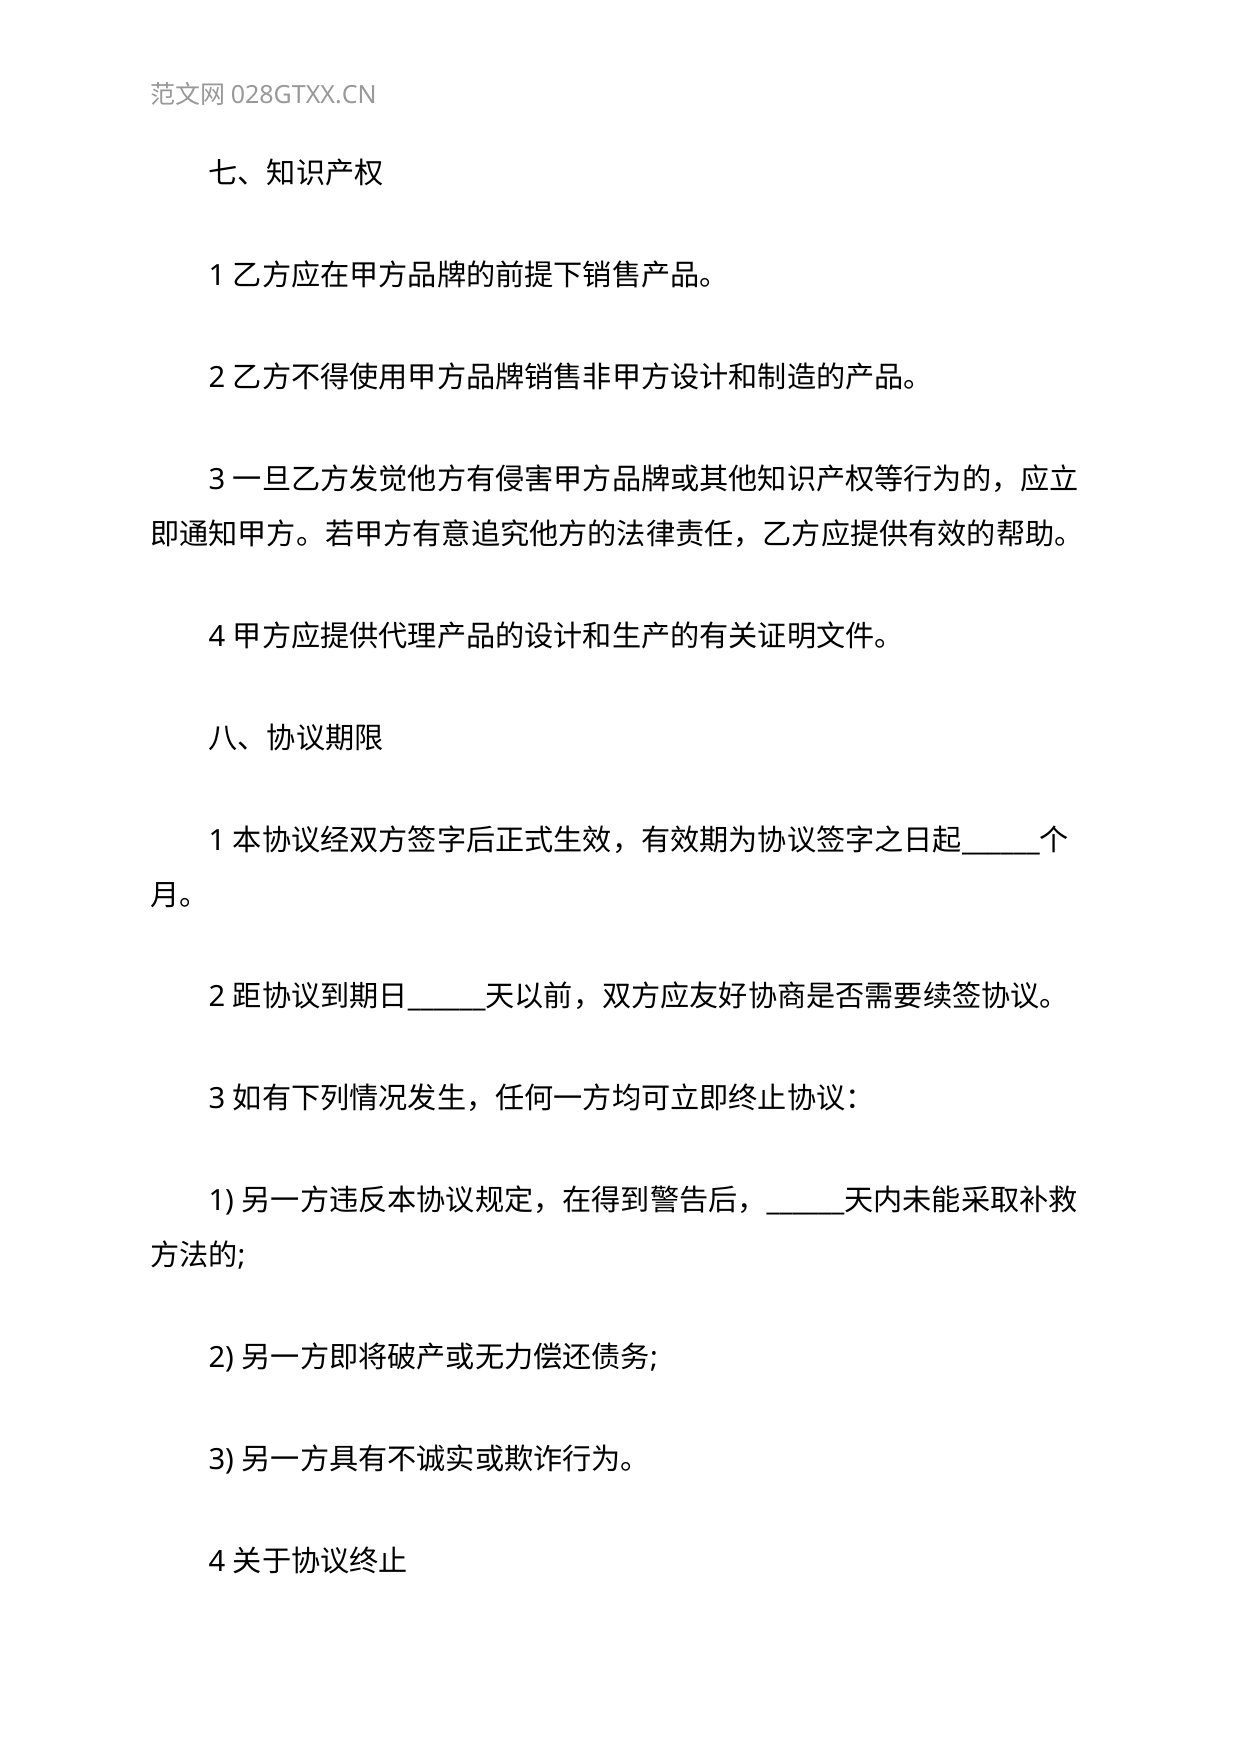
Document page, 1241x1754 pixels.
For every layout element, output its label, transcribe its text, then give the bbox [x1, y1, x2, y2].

text 2 距协议到期日______天以前，双方应友好协商是否需要续签协议。 [150, 973, 1090, 1015]
text 3 一旦乙方发觉他方有侵害甲方品牌或其他知识产权等行为的，应立即通知甲方。若甲方有意追究他方的法律责任，乙方应提供有效的帮助。 [150, 456, 1090, 553]
text 4 甲方应提供代理产品的设计和生产的有关证明文件。 [150, 612, 1090, 655]
text 七、知识产权 [150, 150, 1090, 192]
text 4 关于协议终止 [150, 1538, 1090, 1580]
text 3 如有下列情况发生，任何一方均可立即终止协议： [150, 1075, 1090, 1117]
text 2) 另一方即将破产或无力偿还债务; [150, 1334, 1090, 1376]
text 1 乙方应在甲方品牌的前提下销售产品。 [150, 252, 1090, 294]
text 1) 另一方违反本协议规定，在得到警告后，______天内未能采取补救方法的; [150, 1177, 1090, 1274]
text 3) 另一方具有不诚实或欺诈行为。 [150, 1436, 1090, 1478]
text 八、协议期限 [150, 714, 1090, 757]
text 1 本协议经双方签字后正式生效，有效期为协议签字之日起______个月。 [150, 816, 1090, 913]
text 2 乙方不得使用甲方品牌销售非甲方设计和制造的产品。 [150, 354, 1090, 396]
